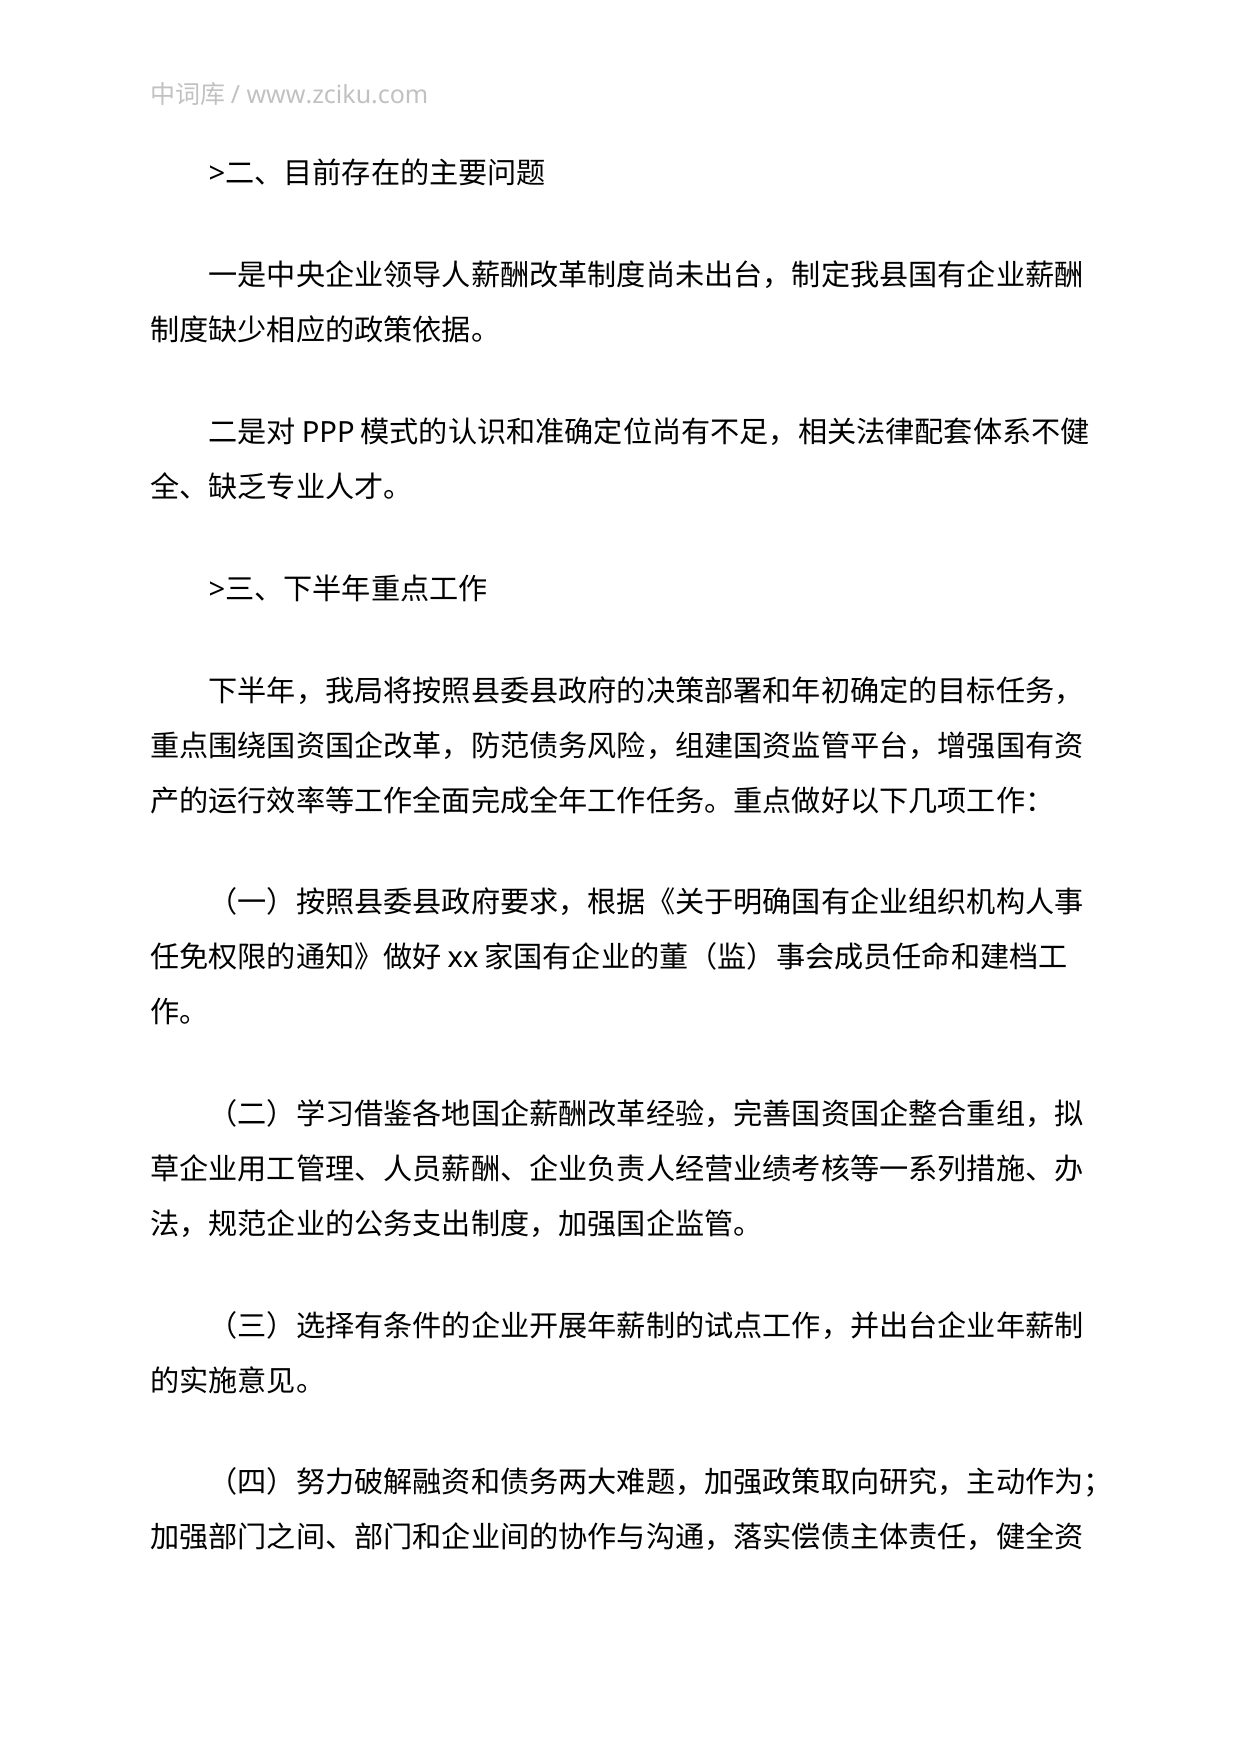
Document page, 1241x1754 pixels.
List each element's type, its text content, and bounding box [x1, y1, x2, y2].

text 一是中央企业领导人薪酬改革制度尚未出台，制定我县国有企业薪酬制度缺少相应的政策依据。 [150, 252, 1090, 349]
text （二）学习借鉴各地国企薪酬改革经验，完善国资国企整合重组，拟草企业用工管理、人员薪酬、企业负责人经营业绩考核等一系列措施、办法，规范企业的公务支出制度，加强国企监管。 [150, 1091, 1090, 1243]
text >二、目前存在的主要问题 [150, 150, 1090, 192]
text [150, 1459, 1090, 1556]
text （三）选择有条件的企业开展年薪制的试点工作，并出台企业年薪制的实施意见。 [150, 1302, 1090, 1399]
text （一）按照县委县政府要求，根据《关于明确国有企业组织机构人事任免权限的通知》做好xx家国有企业的董（监）事会成员任命和建档工作。 [150, 879, 1090, 1031]
text 二是对PPP模式的认识和准确定位尚有不足，相关法律配套体系不健全、缺乏专业人才。 [150, 409, 1090, 506]
text 下半年，我局将按照县委县政府的决策部署和年初确定的目标任务，重点围绕国资国企改革，防范债务风险，组建国资监管平台，增强国有资产的运行效率等工作全面完成全年工作任务。重点做好以下几项工作： [150, 667, 1090, 819]
text >三、下半年重点工作 [150, 565, 1090, 608]
